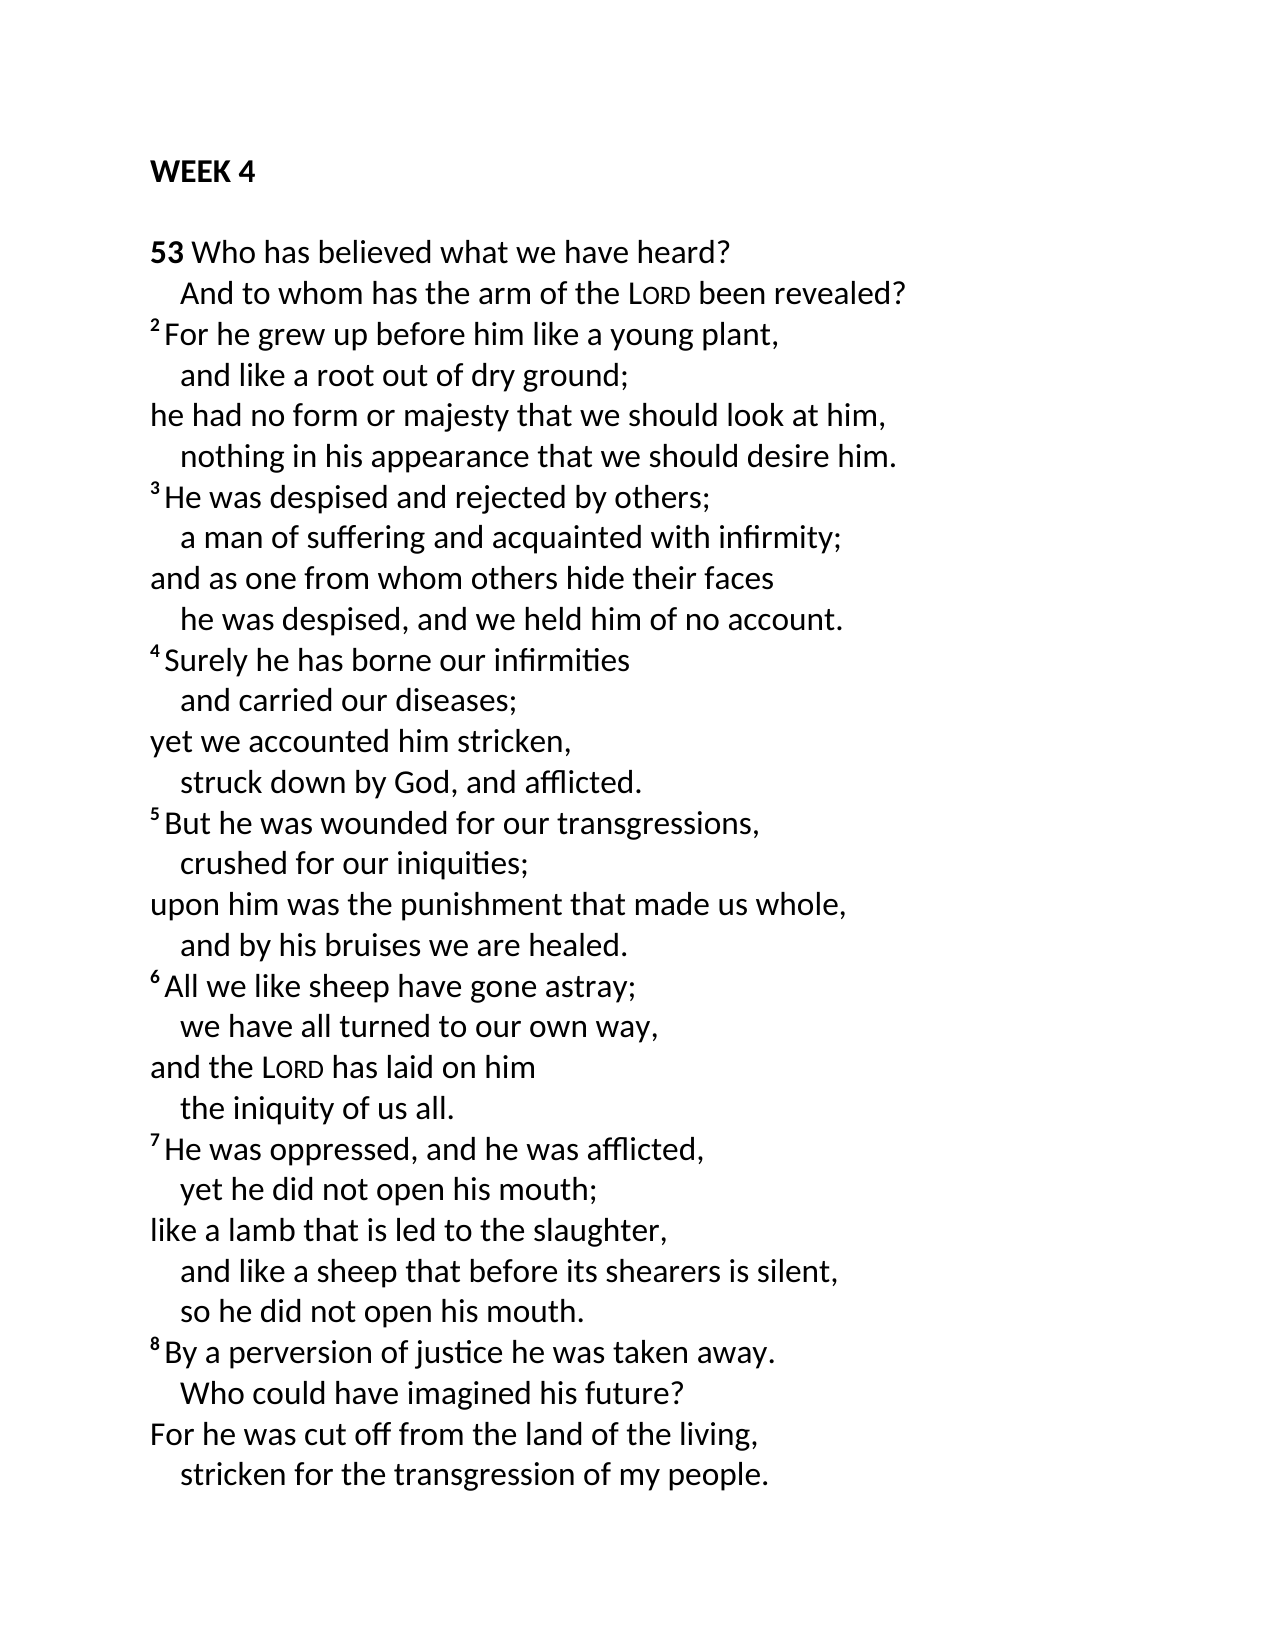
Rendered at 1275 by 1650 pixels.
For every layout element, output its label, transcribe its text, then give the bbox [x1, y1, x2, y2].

text 4 Surely he has borne our infirmities and carried our diseases; yet we accounted him stricken, struck down by God, and afflicted. 5 But he was wounded for our transgressions, crushed for our iniquities; upon him was the punishment that made us whole, and by his bruises we are healed. 6 All we like sheep have gone astray; we have all turned to our own way, and the Lord has laid on him the iniquity of us all. [150, 639, 1125, 1127]
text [150, 1127, 1125, 1494]
text 53 Who has believed what we have heard? And to whom has the arm of the Lord been revealed? 2 For he grew up before him like a young plant, and like a root out of dry ground; he had no form or majesty that we should look at him, nothing in his appearance that we should desire him. 3 He was despised and rejected by others; a man of suffering and acquainted with infirmity; and as one from whom others hide their faces he was despised, and we held him of no account. [150, 231, 1125, 639]
text WEEK 4 [150, 150, 1125, 191]
